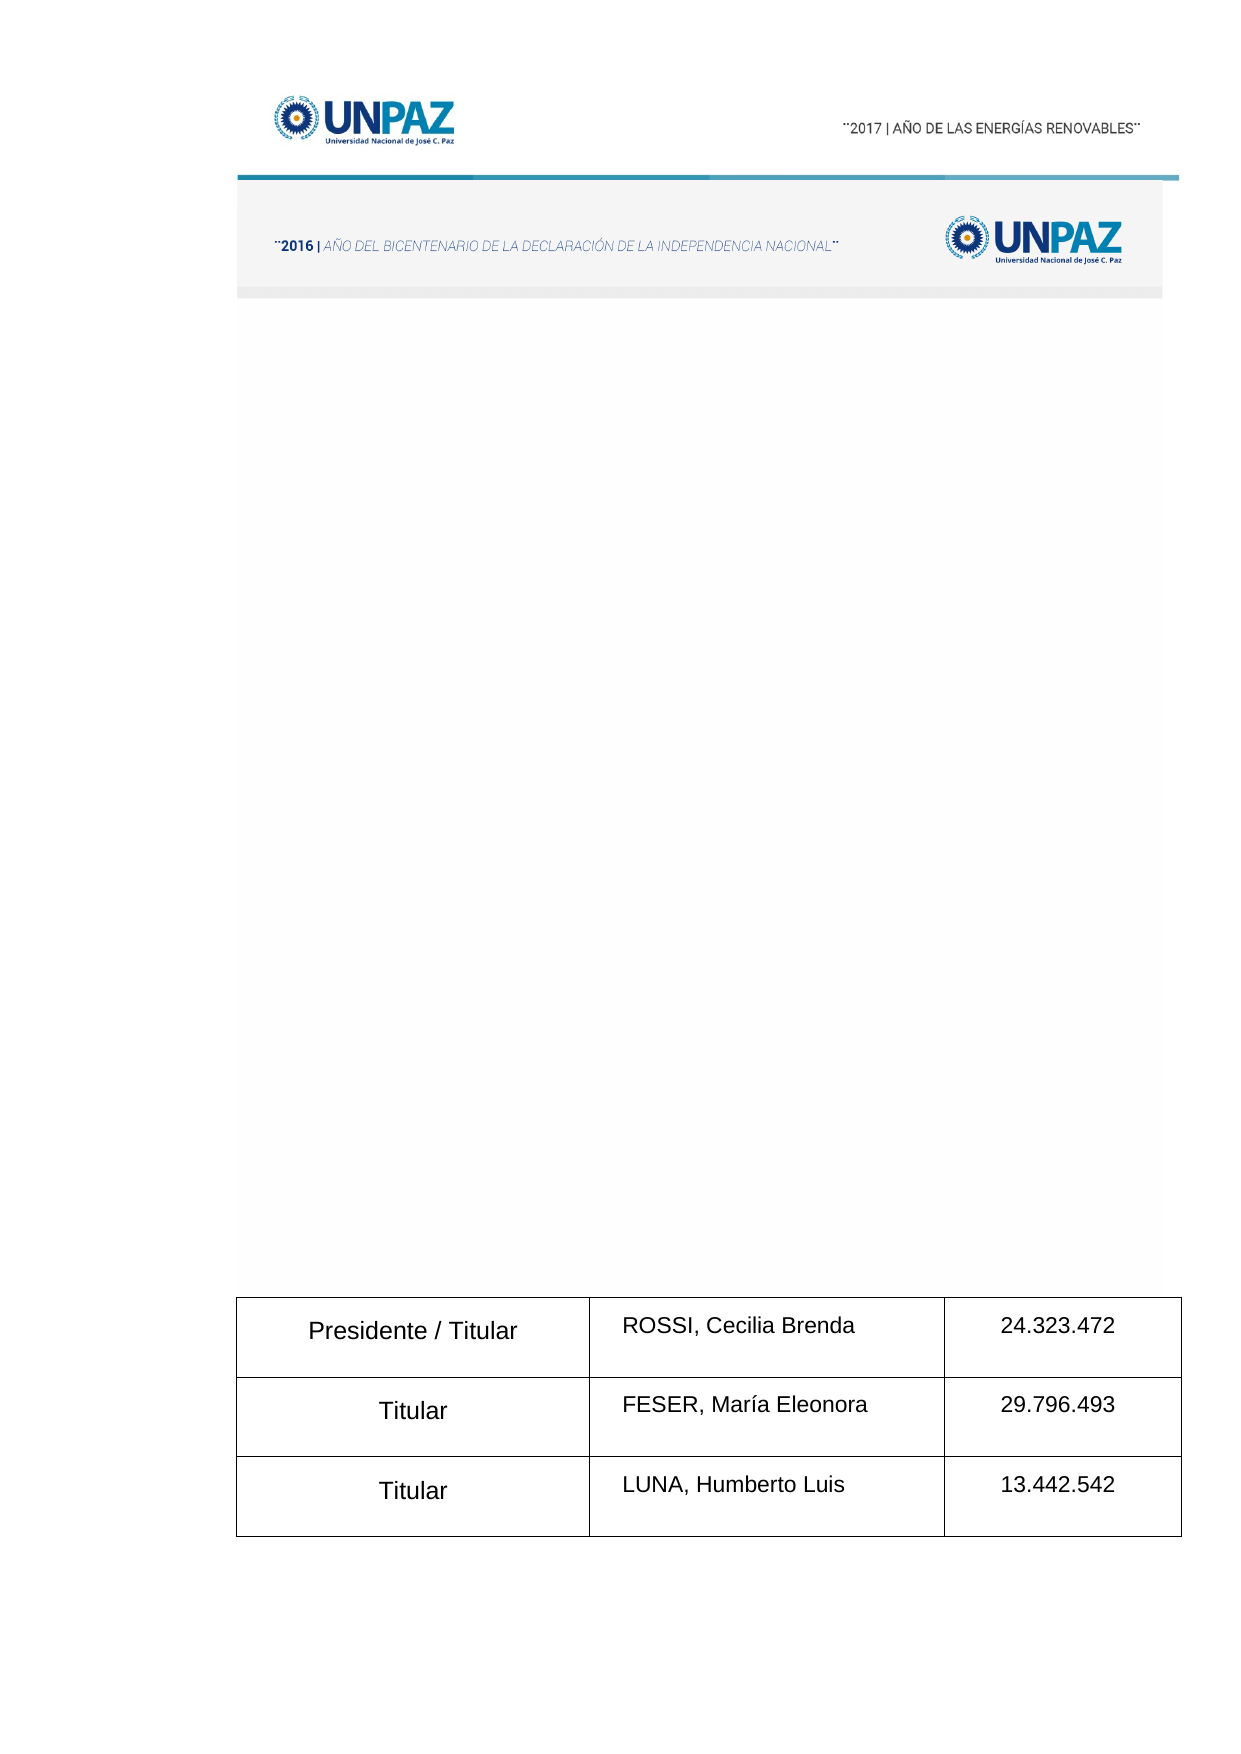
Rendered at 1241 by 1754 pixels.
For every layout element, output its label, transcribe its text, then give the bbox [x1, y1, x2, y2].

table_cell Presidente / Titular [237, 1298, 589, 1377]
table_cell ROSSI, Cecilia Brenda [590, 1298, 944, 1377]
table_cell Titular [237, 1378, 589, 1456]
table_cell Titular [237, 1457, 589, 1536]
table_cell FESER, María Eleonora [590, 1378, 944, 1456]
table_cell 24.323.472 [945, 1298, 1181, 1377]
table_cell LUNA, Humberto Luis [590, 1457, 944, 1536]
picture [236, 59, 1180, 1297]
table_cell 29.796.493 [945, 1378, 1181, 1456]
table_cell 13.442.542 [945, 1457, 1181, 1536]
